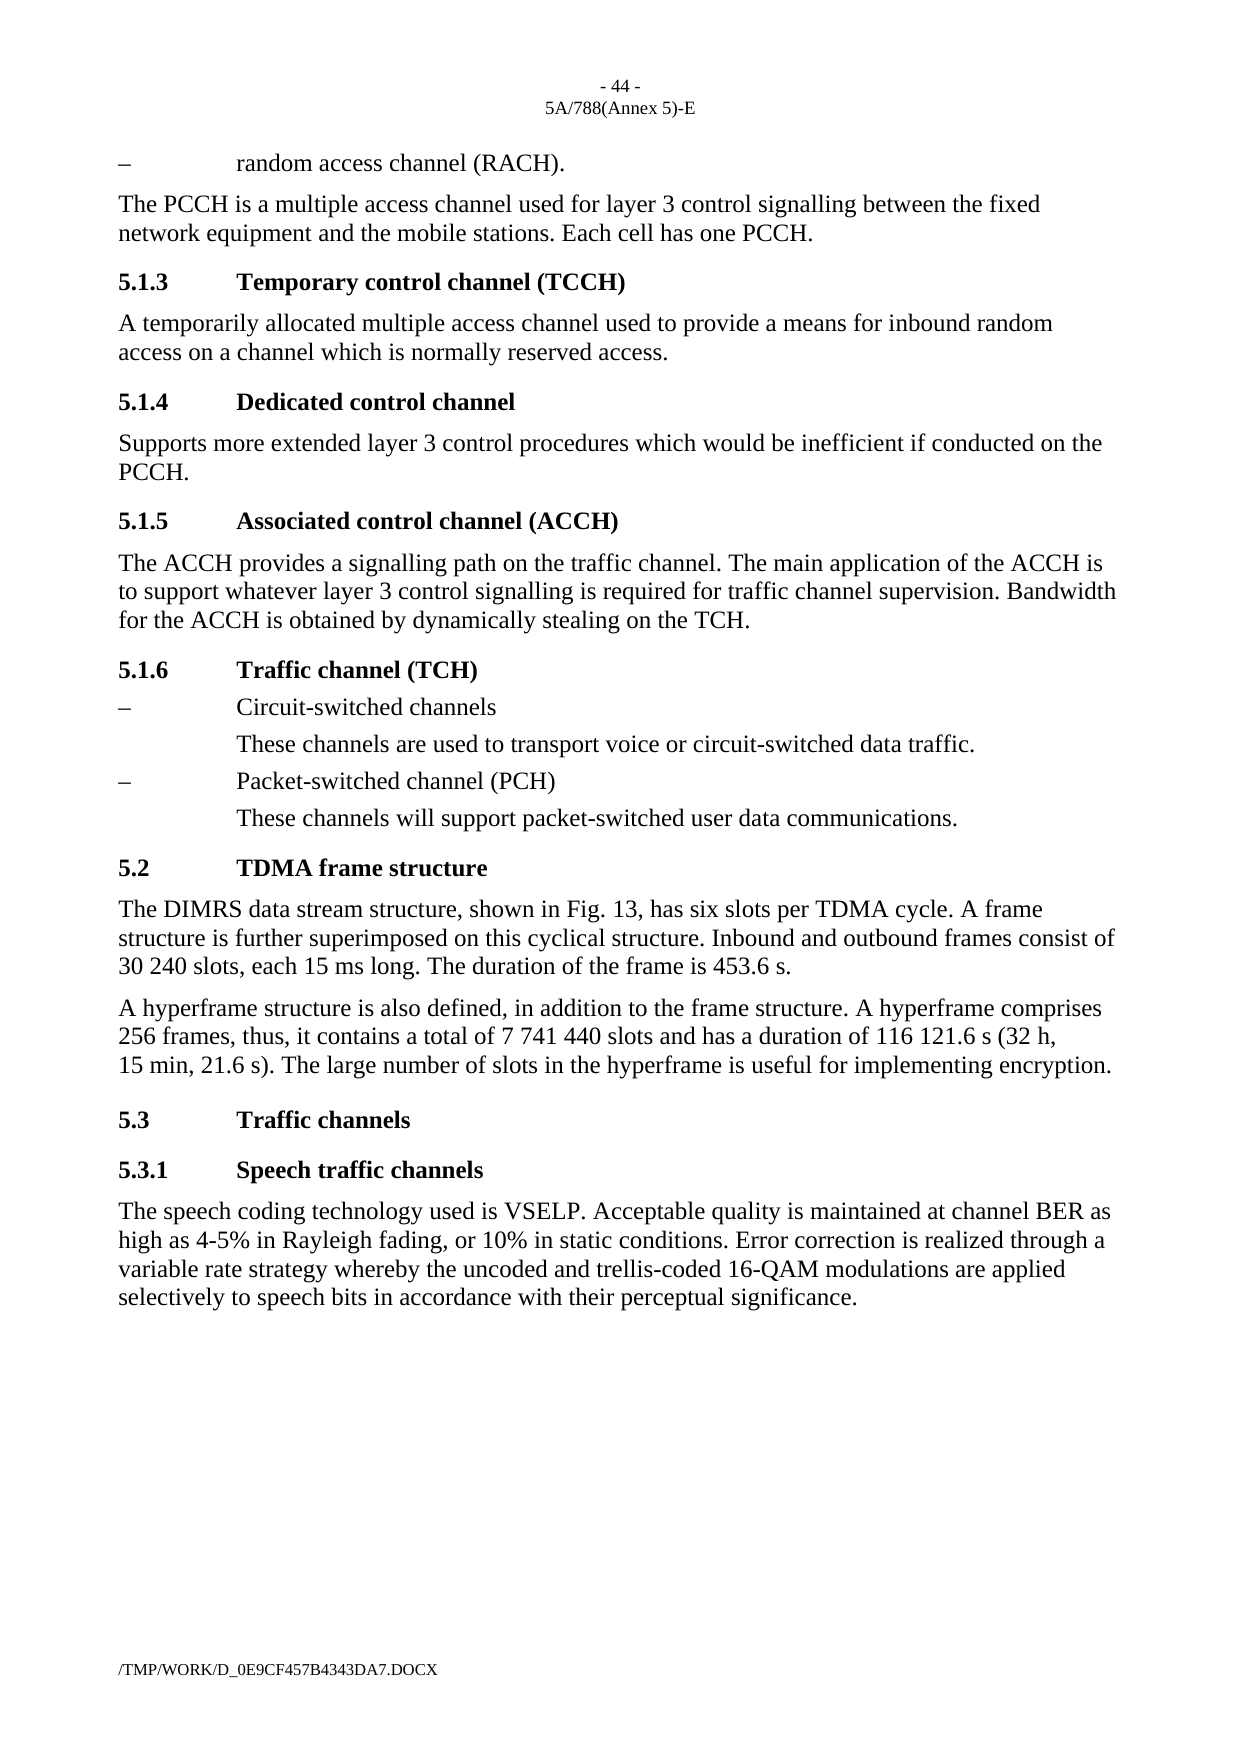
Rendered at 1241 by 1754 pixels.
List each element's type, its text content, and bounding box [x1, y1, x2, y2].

subtitle 5.2 TDMA frame structure [118, 853, 1122, 881]
text – Circuit-switched channels [118, 692, 1122, 721]
text These channels are used to transport voice or circuit-switched data traffic. [118, 729, 1122, 758]
subtitle 5.1.5 Associated control channel (ACCH) [118, 506, 1122, 535]
text Supports more extended layer 3 control procedures which would be inefficient if conducted on the PCCH. [118, 428, 1122, 486]
subtitle 5.1.3 Temporary control channel (TCCH) [118, 267, 1122, 296]
text The DIMRS data stream structure, shown in Fig. 13, has six slots per TDMA cycle. A frame structure is further superimposed on this cyclical structure. Inbound and outbound frames consist of 30 240 slots, each 15 ms long. The duration of the frame is 453.6 s. [118, 894, 1122, 980]
text A temporarily allocated multiple access channel used to provide a means for inbound random access on a channel which is normally reserved access. [118, 308, 1122, 366]
subtitle 5.3 Traffic channels [118, 1105, 1122, 1134]
text A hyperframe structure is also defined, in addition to the frame structure. A hyperframe comprises 256 frames, thus, it contains a total of 7 741 440 slots and has a duration of 116 121.6 s (32 h, 15 min, 21.6 s). The large number of slots in the hyperframe is useful for implementing encryption. [118, 993, 1122, 1079]
text The speech coding technology used is VSELP. Acceptable quality is maintained at channel BER as high as 4-5% in Rayleigh fading, or 10% in static conditions. Error correction is realized through a variable rate strategy whereby the uncoded and trellis-coded 16-QAM modulations are applied selectively to speech bits in accordance with their perceptual significance. [118, 1196, 1122, 1311]
text – Packet-switched channel (PCH) [118, 766, 1122, 795]
subtitle 5.3.1 Speech traffic channels [118, 1155, 1122, 1184]
subtitle 5.1.6 Traffic channel (TCH) [118, 655, 1122, 683]
subtitle 5.1.4 Dedicated control channel [118, 387, 1122, 416]
text – random access channel (RACH). [118, 148, 1122, 176]
text These channels will support packet-switched user data communications. [118, 803, 1122, 832]
text The PCCH is a multiple access channel used for layer 3 control signalling between the fixed network equipment and the mobile stations. Each cell has one PCCH. [118, 189, 1122, 246]
text The ACCH provides a signalling path on the traffic channel. The main application of the ACCH is to support whatever layer 3 control signalling is required for traffic channel supervision. Bandwidth for the ACCH is obtained by dynamically stealing on the TCH. [118, 548, 1122, 634]
